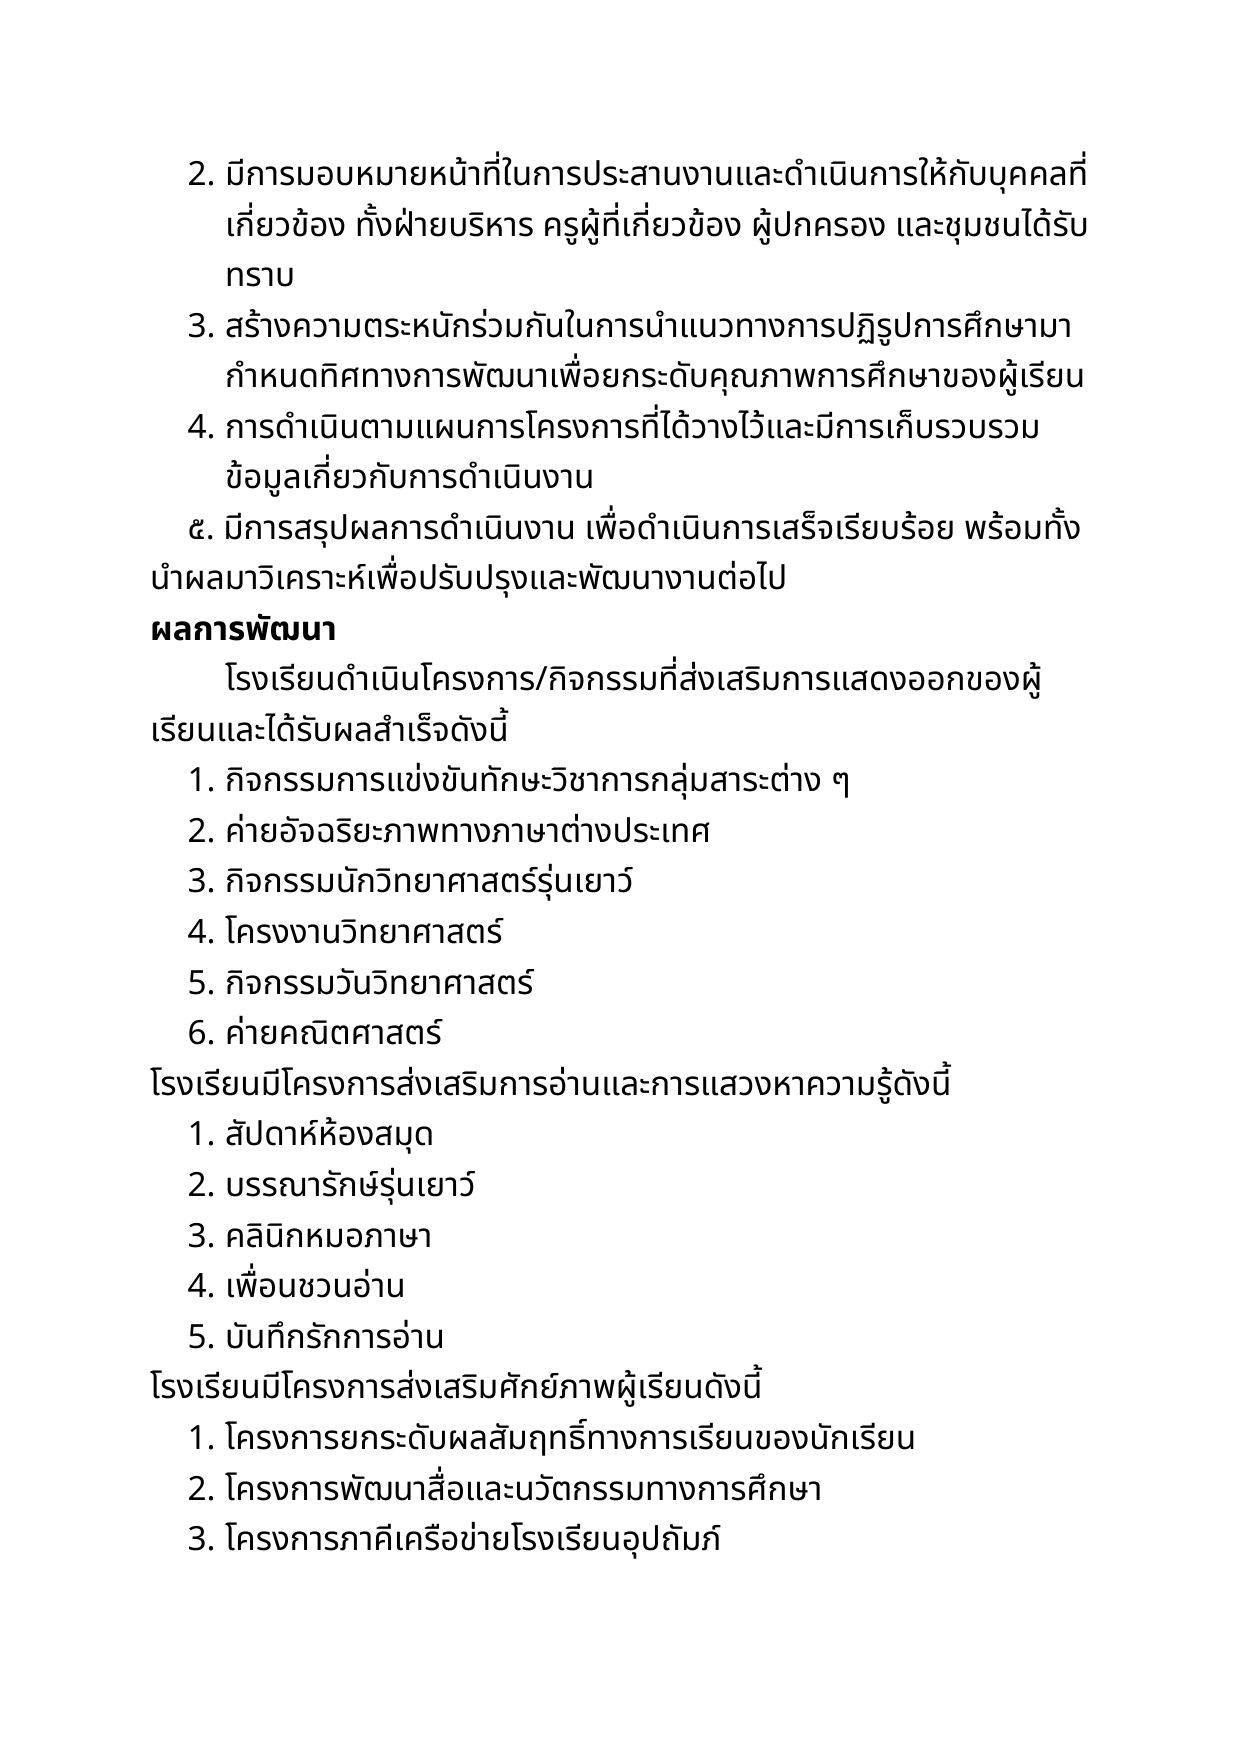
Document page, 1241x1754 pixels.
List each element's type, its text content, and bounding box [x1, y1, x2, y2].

list ค่ายอัจฉริยะภาพทางภาษาต่างประเทศ [187, 807, 1090, 857]
text โรงเรียนมีโครงการส่งเสริมการอ่านและการแสวงหาความรู้ดังนี้ [150, 1060, 1090, 1110]
list โครงงานวิทยาศาสตร์ [187, 908, 1090, 958]
list โครงการพัฒนาสื่อและนวัตกรรมทางการศึกษา [187, 1464, 1090, 1515]
list กิจกรรมนักวิทยาศาสตร์รุ่นเยาว์ [187, 857, 1090, 908]
list คลินิกหมอภาษา [187, 1211, 1090, 1262]
text ๕. มีการสรุปผลการดำเนินงาน เพื่อดำเนินการเสร็จเรียบร้อย พร้อมทั้งนำผลมาวิเคราะห์เพื่อปรับปรุงและพัฒนางานต่อไป [150, 503, 1090, 604]
list บันทึกรักการอ่าน [187, 1313, 1090, 1363]
list ค่ายคณิตศาสตร์ [187, 1009, 1090, 1060]
list กิจกรรมการแข่งขันทักษะวิชาการกลุ่มสาระต่าง ๆ [187, 756, 1090, 807]
list เพื่อนชวนอ่าน [187, 1262, 1090, 1313]
list โครงการยกระดับผลสัมฤทธิ์ทางการเรียนของนักเรียน [187, 1414, 1090, 1464]
list บรรณารักษ์รุ่นเยาว์ [187, 1161, 1090, 1211]
text โรงเรียนมีโครงการส่งเสริมศักย์ภาพผู้เรียนดังนี้ [150, 1363, 1090, 1414]
list การดำเนินตามแผนการโครงการที่ได้วางไว้และมีการเก็บรวบรวมข้อมูลเกี่ยวกับการดำเนินงาน [187, 402, 1090, 503]
text โรงเรียนดำเนินโครงการ/กิจกรรมที่ส่งเสริมการแสดงออกของผู้เรียนและได้รับผลสำเร็จดังนี้ [150, 655, 1090, 756]
list กิจกรรมวันวิทยาศาสตร์ [187, 958, 1090, 1009]
list สร้างความตระหนักร่วมกันในการนำแนวทางการปฏิรูปการศึกษามากำหนดทิศทางการพัฒนาเพื่อยกระดับคุณภาพการศึกษาของผู้เรียน [187, 301, 1090, 402]
text ผลการพัฒนา [150, 604, 1090, 655]
list โครงการภาคีเครือข่ายโรงเรียนอุปถัมภ์ [187, 1515, 1090, 1566]
list มีการมอบหมายหน้าที่ในการประสานงานและดำเนินการให้กับบุคคลที่เกี่ยวข้อง ทั้งฝ่ายบริหาร ครูผู้ที่เกี่ยวข้อง ผู้ปกครอง และชุมชนได้รับทราบ [187, 150, 1090, 301]
list สัปดาห์ห้องสมุด [187, 1110, 1090, 1161]
